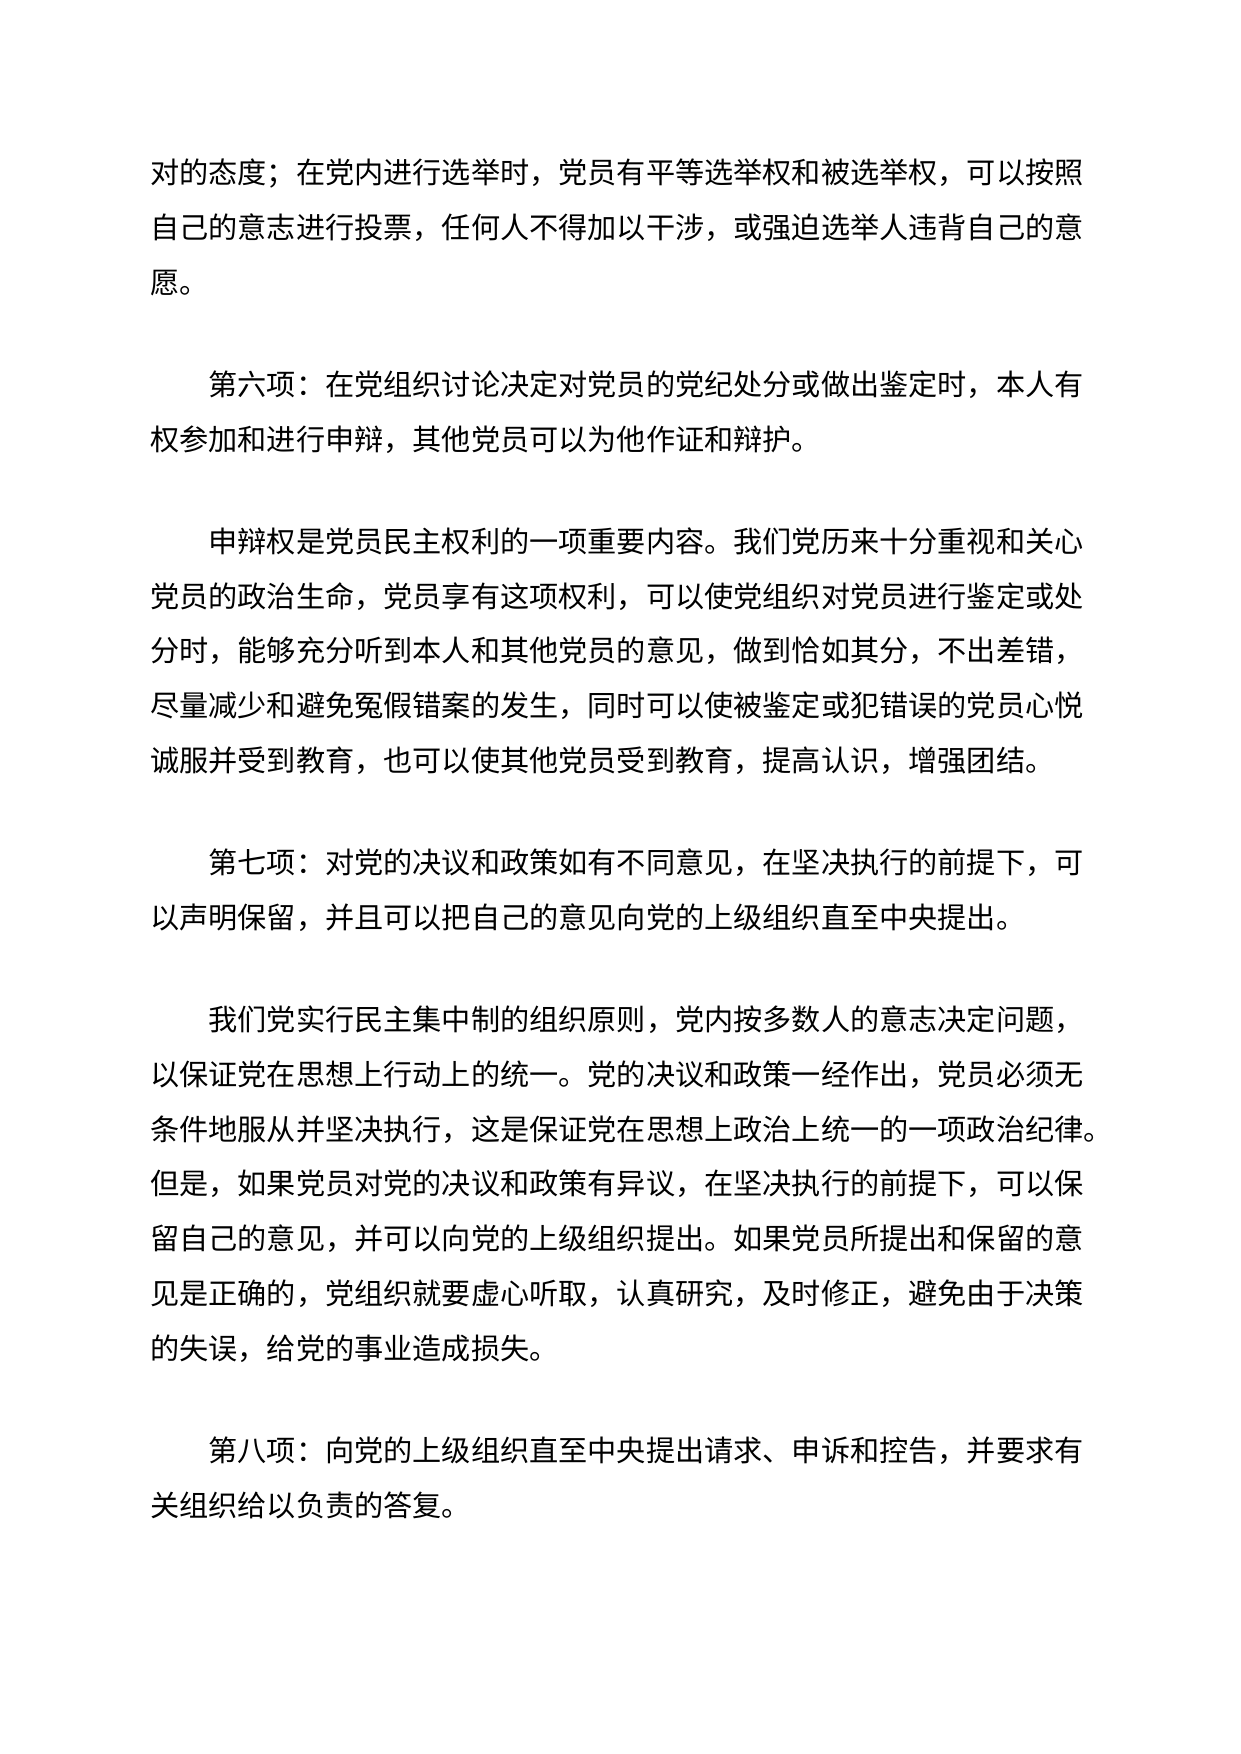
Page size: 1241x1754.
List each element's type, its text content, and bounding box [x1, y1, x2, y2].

text 申辩权是党员民主权利的一项重要内容。我们党历来十分重视和关心党员的政治生命，党员享有这项权利，可以使党组织对党员进行鉴定或处分时，能够充分听到本人和其他党员的意见，做到恰如其分，不出差错，尽量减少和避免冤假错案的发生，同时可以使被鉴定或犯错误的党员心悦诚服并受到教育，也可以使其他党员受到教育，提高认识，增强团结。 [150, 518, 1090, 780]
text 我们党实行民主集中制的组织原则，党内按多数人的意志决定问题，以保证党在思想上行动上的统一。党的决议和政策一经作出，党员必须无条件地服从并坚决执行，这是保证党在思想上政治上统一的一项政治纪律。但是，如果党员对党的决议和政策有异议，在坚决执行的前提下，可以保留自己的意见，并可以向党的上级组织提出。如果党员所提出和保留的意见是正确的，党组织就要虚心听取，认真研究，及时修正，避免由于决策的失误，给党的事业造成损失。 [150, 996, 1090, 1368]
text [150, 150, 1090, 302]
text 第六项：在党组织讨论决定对党员的党纪处分或做出鉴定时，本人有权参加和进行申辩，其他党员可以为他作证和辩护。 [150, 362, 1090, 459]
text 第七项：对党的决议和政策如有不同意见，在坚决执行的前提下，可以声明保留，并且可以把自己的意见向党的上级组织直至中央提出。 [150, 839, 1090, 937]
text 第八项：向党的上级组织直至中央提出请求、申诉和控告，并要求有关组织给以负责的答复。 [150, 1427, 1090, 1524]
